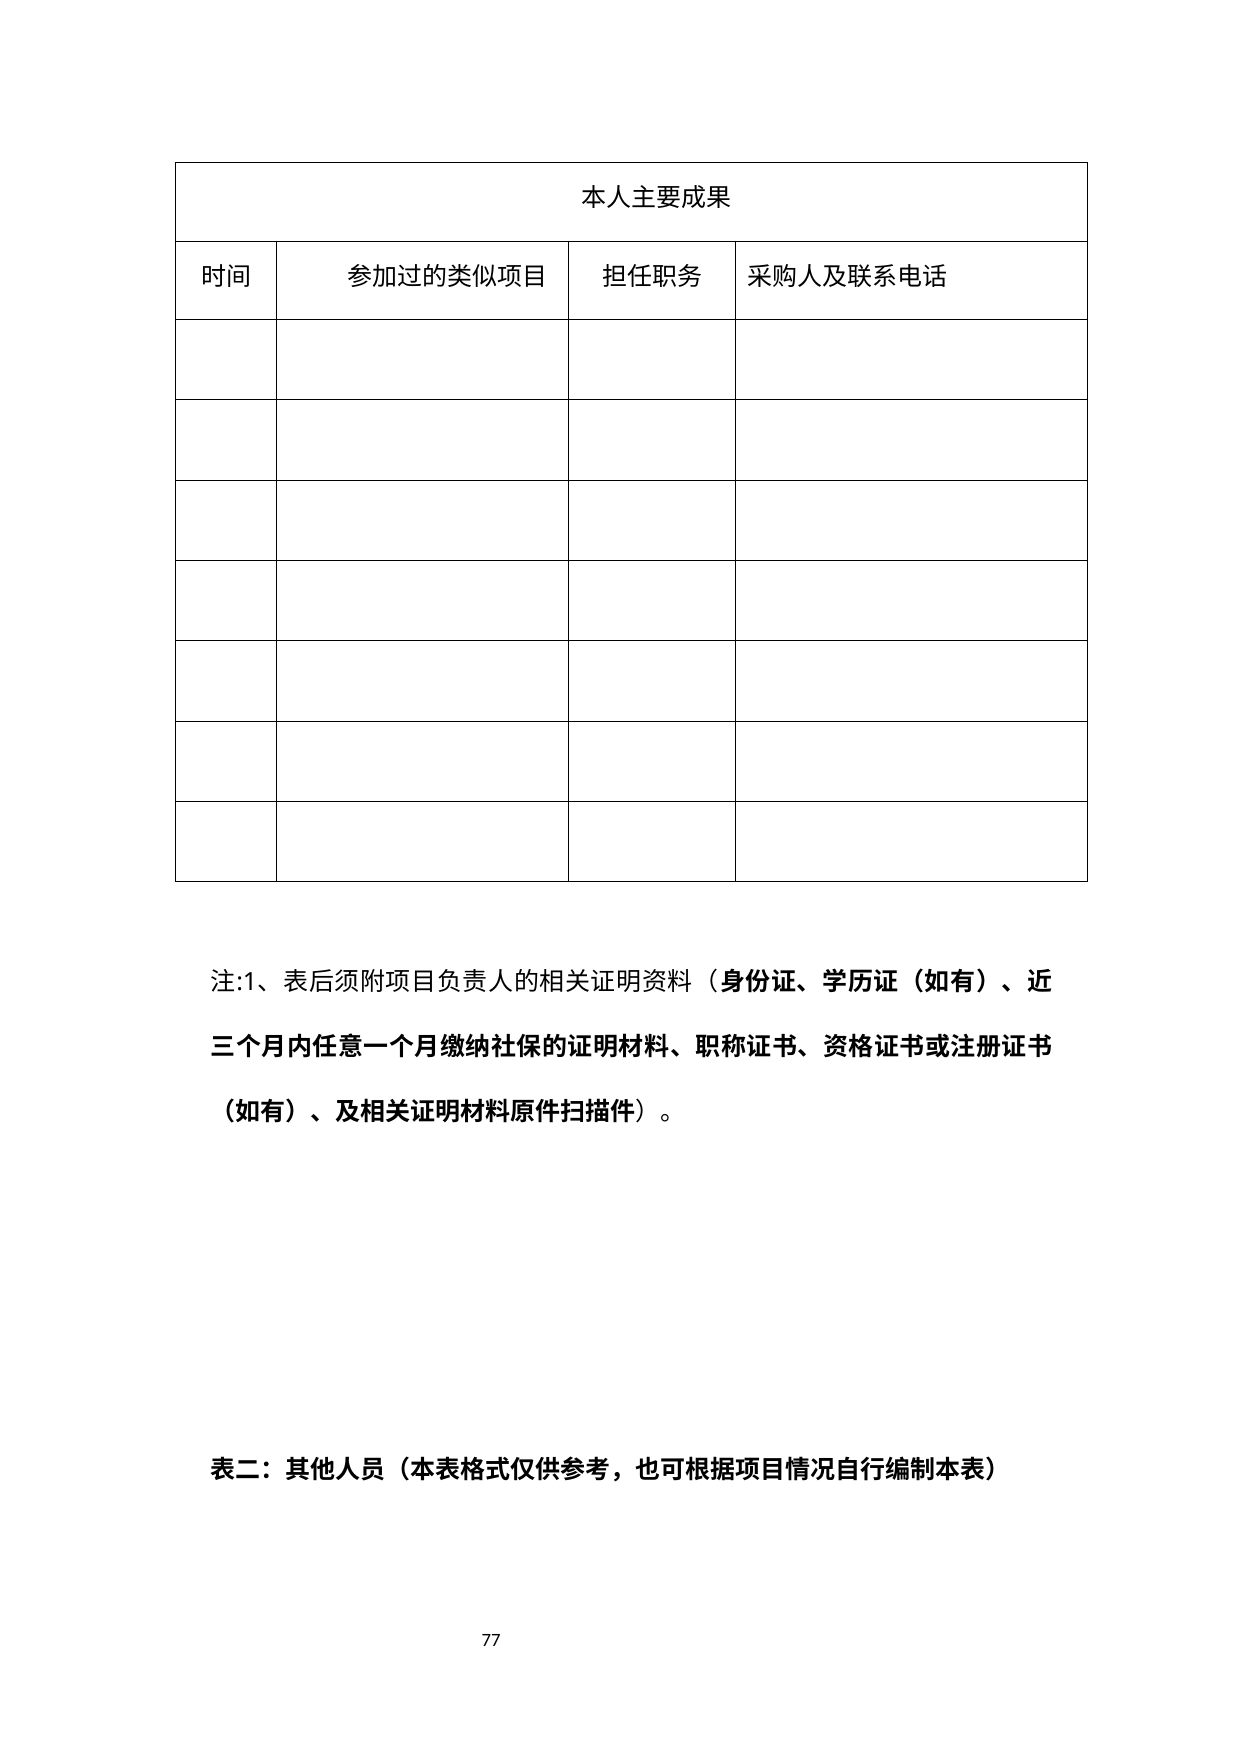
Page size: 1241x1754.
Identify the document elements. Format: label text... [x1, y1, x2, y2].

table_cell [736, 802, 1087, 881]
table_cell 参加过的类似项目 [277, 242, 568, 319]
table_cell 采购人及联系电话 [736, 242, 1087, 319]
table_cell [569, 320, 735, 399]
table_cell [277, 802, 568, 881]
table_cell [277, 641, 568, 721]
table_cell [277, 320, 568, 399]
table_cell [176, 481, 276, 560]
table_cell [736, 400, 1087, 480]
table_cell [176, 802, 276, 881]
table_cell [176, 722, 276, 801]
table_cell [736, 481, 1087, 560]
table_cell [569, 400, 735, 480]
table_cell [569, 561, 735, 640]
table_cell [277, 722, 568, 801]
table_cell [176, 400, 276, 480]
table_cell [569, 722, 735, 801]
table_cell [569, 802, 735, 881]
table_cell [176, 641, 276, 721]
table_cell [736, 641, 1087, 721]
table_cell [277, 481, 568, 560]
text 注:1、表后须附项目负责人的相关证明资料（身份证、学历证（如有）、近三个月内任意一个月缴纳社保的证明材料、职称证书、资格证书或注册证书（如有）、及相关证明材料原件扫描件）。 [210, 947, 1053, 1142]
table_cell 担任职务 [569, 242, 735, 319]
table_cell [277, 561, 568, 640]
table_cell [176, 561, 276, 640]
table_cell [277, 400, 568, 480]
table_cell [736, 722, 1087, 801]
text 表二：其他人员（本表格式仅供参考，也可根据项目情况自行编制本表） [210, 1435, 1053, 1500]
table_cell [736, 320, 1087, 399]
table_cell 时间 [176, 242, 276, 319]
table_cell [569, 481, 735, 560]
table_cell [736, 561, 1087, 640]
table_cell 本人主要成果 [176, 163, 1087, 241]
table_cell [569, 641, 735, 721]
table_cell [176, 320, 276, 399]
